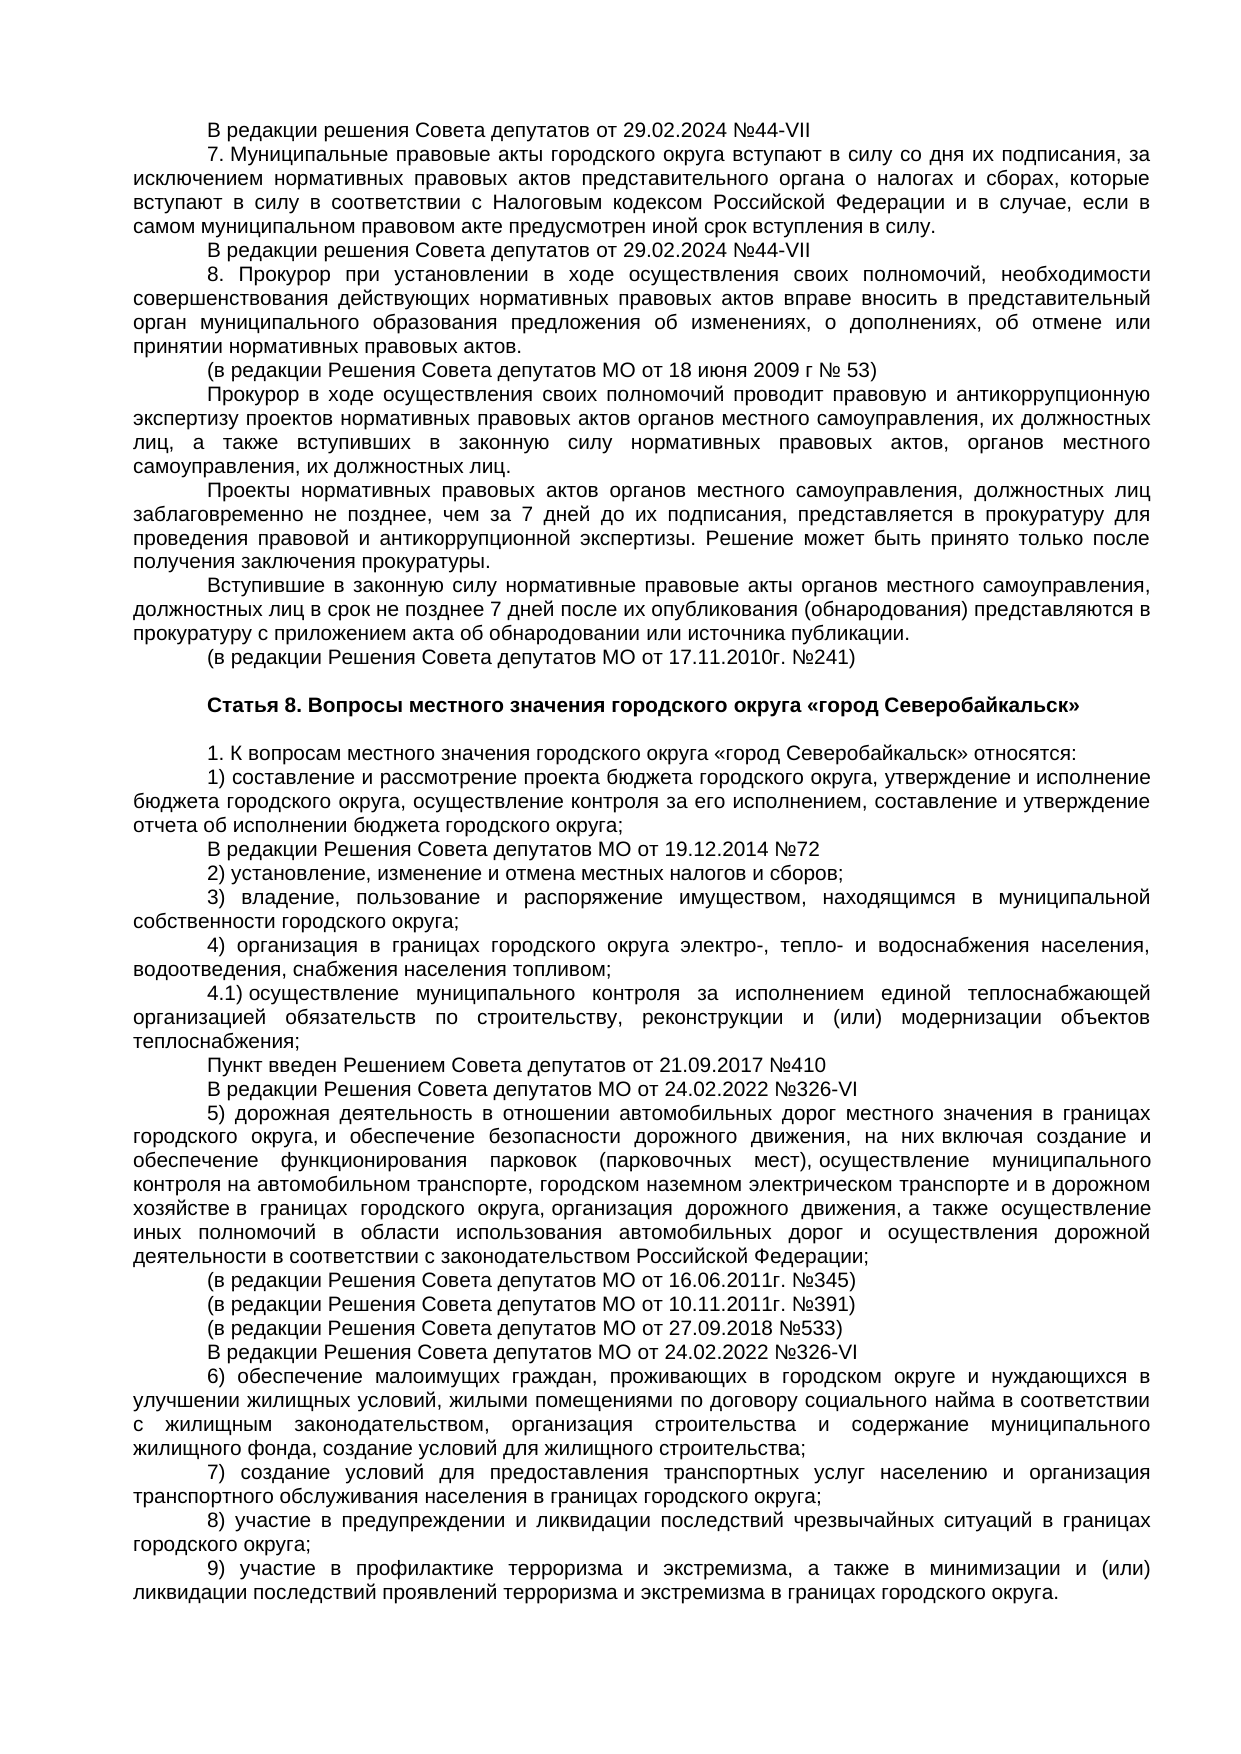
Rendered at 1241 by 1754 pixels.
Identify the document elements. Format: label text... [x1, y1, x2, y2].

text 2) установление, изменение и отмена местных налогов и сборов; [133, 861, 1152, 885]
text 8. Прокурор при установлении в ходе осуществления своих полномочий, необходимости совершенствования действующих нормативных правовых актов вправе вносить в представительный орган муниципального образования предложения об изменениях, о дополнениях, об отмене или принятии нормативных правовых актов. [133, 262, 1152, 358]
text 1) составление и рассмотрение проекта бюджета городского округа, утверждение и исполнение бюджета городского округа, осуществление контроля за его исполнением, составление и утверждение отчета об исполнении бюджета городского округа; [133, 765, 1152, 837]
text 7. Муниципальные правовые акты городского округа вступают в силу со дня их подписания, за исключением нормативных правовых актов представительного органа о налогах и сборах, которые вступают в силу в соответствии с Налоговым кодексом Российской Федерации и в случае, если в самом муниципальном правовом акте предусмотрен иной срок вступления в силу. [133, 142, 1152, 238]
text 7) создание условий для предоставления транспортных услуг населению и организация транспортного обслуживания населения в границах городского округа; [133, 1460, 1152, 1508]
text В редакции Решения Совета депутатов МО от 24.02.2022 №326-VI [133, 1340, 1152, 1364]
text 4.1) осуществление муниципального контроля за исполнением единой теплоснабжающей организацией обязательств по строительству, реконструкции и (или) модернизации объектов теплоснабжения; [133, 981, 1152, 1052]
text Пункт введен Решением Совета депутатов от 21.09.2017 №410 [133, 1052, 1152, 1076]
text В редакции Решения Совета депутатов МО от 24.02.2022 №326-VI [133, 1076, 1152, 1100]
text Прокурор в ходе осуществления своих полномочий проводит правовую и антикоррупционную экспертизу проектов нормативных правовых актов органов местного самоуправления, их должностных лиц, а также вступивших в законную силу нормативных правовых актов, органов местного самоуправления, их должностных лиц. [133, 382, 1152, 477]
text (в редакции Решения Совета депутатов МО от 10.11.2011г. №391) [133, 1292, 1152, 1316]
text 8) участие в предупреждении и ликвидации последствий чрезвычайных ситуаций в границах городского округа; [133, 1508, 1152, 1556]
text 5) дорожная деятельность в отношении автомобильных дорог местного значения в границах городского округа, и обеспечение безопасности дорожного движения, на них включая создание и обеспечение функционирования парковок (парковочных мест), осуществление муниципального контроля на автомобильном транспорте, городском наземном электрическом транспорте и в дорожном хозяйстве в границах городского округа, организация дорожного движения, а также осуществление иных полномочий в области использования автомобильных дорог и осуществления дорожной деятельности в соответствии с законодательством Российской Федерации; [133, 1100, 1152, 1268]
text Проекты нормативных правовых актов органов местного самоуправления, должностных лиц заблаговременно не позднее, чем за 7 дней до их подписания, представляется в прокуратуру для проведения правовой и антикоррупционной экспертизы. Решение может быть принято только после получения заключения прокуратуры. [133, 477, 1152, 573]
text 4) организация в границах городского округа электро-, тепло- и водоснабжения населения, водоотведения, снабжения населения топливом; [133, 933, 1152, 981]
text 1. К вопросам местного значения городского округа «город Северобайкальск» относятся: [133, 741, 1152, 765]
text (в редакции Решения Совета депутатов МО от 17.11.2010г. №241) [133, 645, 1152, 669]
text (в редакции Решения Совета депутатов МО от 27.09.2018 №533) [133, 1316, 1152, 1340]
text 6) обеспечение малоимущих граждан, проживающих в городском округе и нуждающихся в улучшении жилищных условий, жилыми помещениями по договору социального найма в соответствии с жилищным законодательством, организация строительства и содержание муниципального жилищного фонда, создание условий для жилищного строительства; [133, 1364, 1152, 1460]
text (в редакции Решения Совета депутатов МО от 18 июня 2009 г № 53) [133, 358, 1152, 382]
text 9) участие в профилактике терроризма и экстремизма, а также в минимизации и (или) ликвидации последствий проявлений терроризма и экстремизма в границах городского округа. [133, 1556, 1152, 1603]
text Статья 8. Вопросы местного значения городского округа «город Северобайкальск» [133, 693, 1152, 717]
text 3) владение, пользование и распоряжение имуществом, находящимся в муниципальной собственности городского округа; [133, 885, 1152, 933]
text В редакции решения Совета депутатов от 29.02.2024 №44-VII [133, 238, 1152, 262]
text В редакции решения Совета депутатов от 29.02.2024 №44-VII [133, 118, 1152, 142]
text Вступившие в законную силу нормативные правовые акты органов местного самоуправления, должностных лиц в срок не позднее 7 дней после их опубликования (обнародования) представляются в прокуратуру с приложением акта об обнародовании или источника публикации. [133, 573, 1152, 645]
text В редакции Решения Совета депутатов МО от 19.12.2014 №72 [133, 837, 1152, 861]
text (в редакции Решения Совета депутатов МО от 16.06.2011г. №345) [133, 1268, 1152, 1292]
